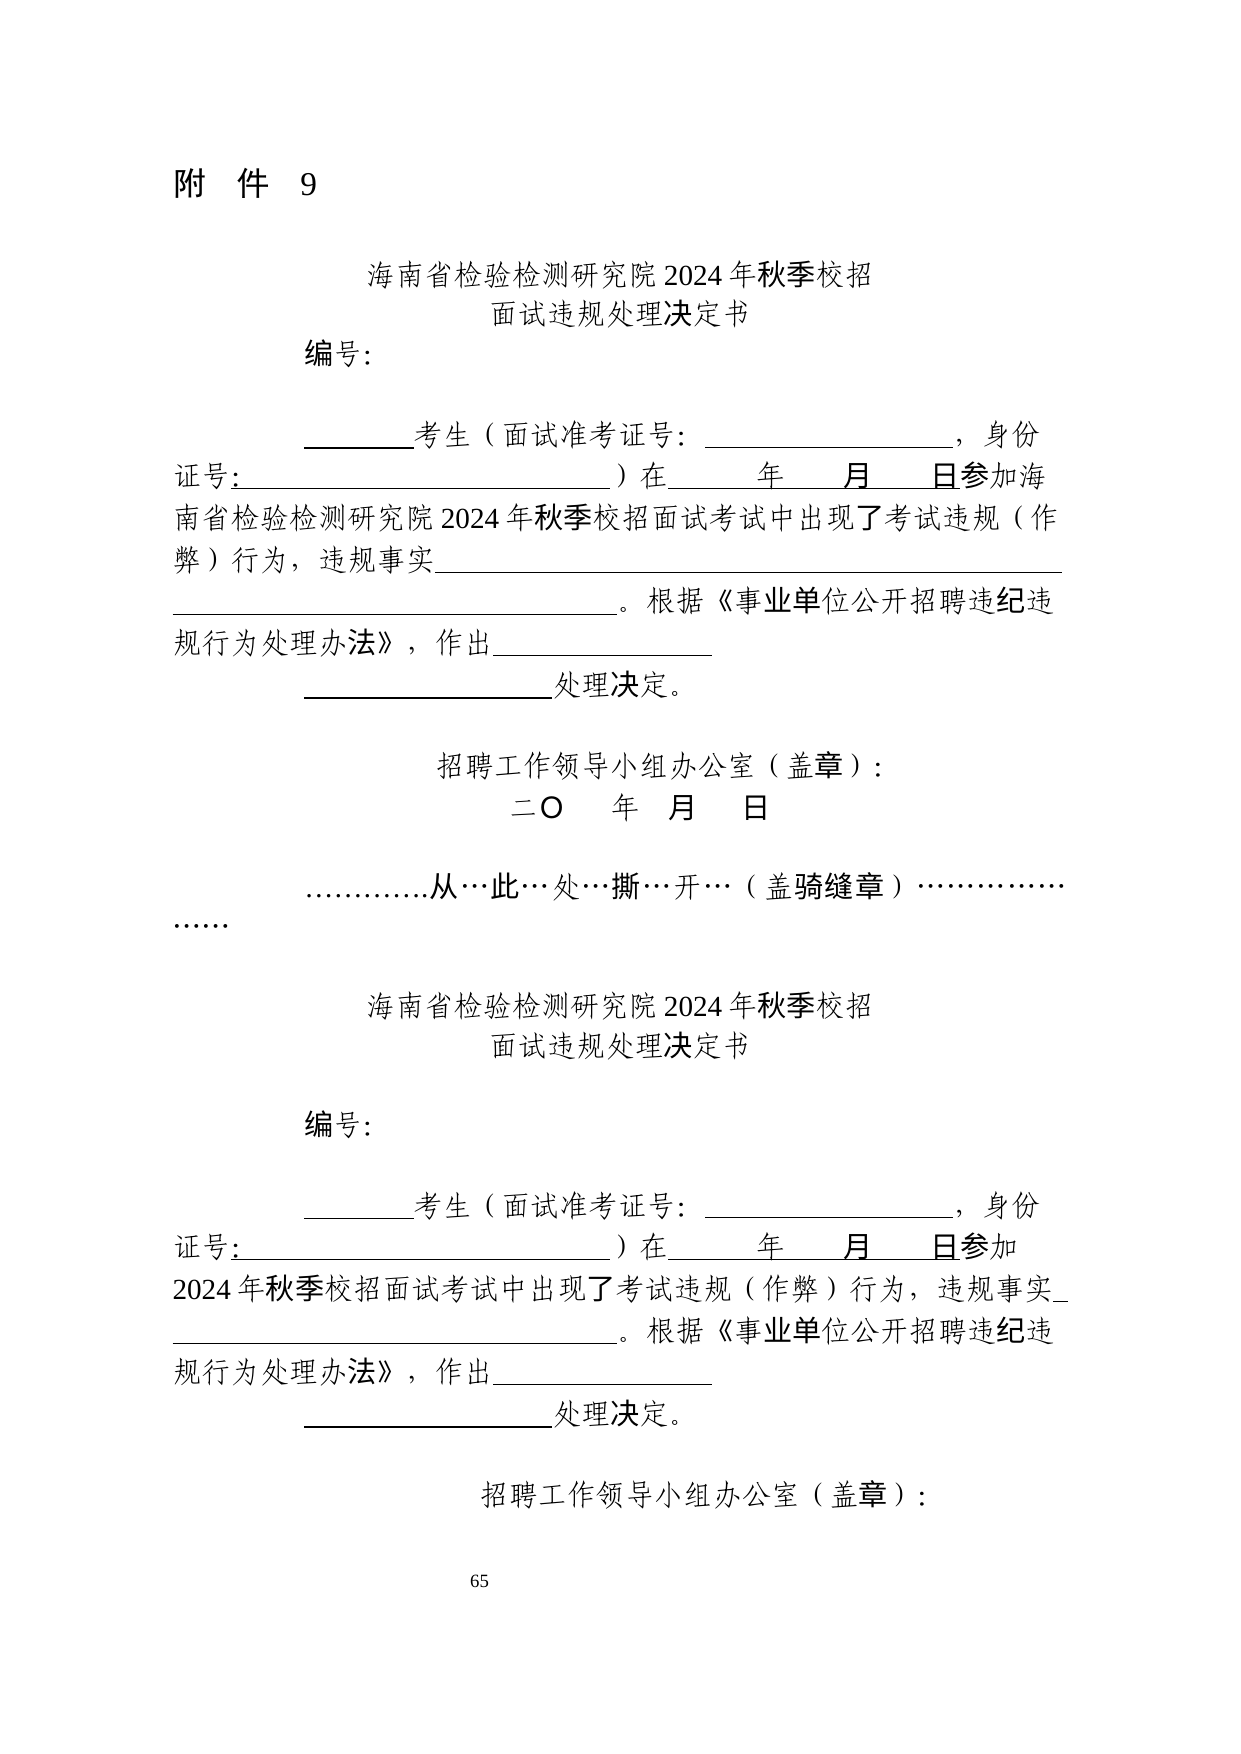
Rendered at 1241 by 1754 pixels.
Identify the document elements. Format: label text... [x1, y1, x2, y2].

text 。根据《事业单位公开招聘违纪违规行为处理办法》，作出 [172, 578, 1068, 662]
text 二Ｏ 年 月 日 [172, 785, 1068, 826]
text 编号： [172, 333, 1068, 372]
text 处理决定。 [172, 662, 1068, 703]
text 。根据《事业单位公开招聘违纪违规行为处理办法》，作出 [172, 1308, 1068, 1391]
text 处理决定。 [172, 1391, 1068, 1433]
text 招聘工作领导小组办公室（盖章）： [172, 1472, 1068, 1514]
text 附件9 [172, 151, 1068, 214]
text 招聘工作领导小组办公室（盖章）： [172, 743, 1068, 785]
text 考生（面试准考证号： ，身份证号： ）在 年 月 日参加海南省检验检测研究院2024年秋季校招面试考试中出现了考试违规（作弊）行为，违规事实 [172, 412, 1068, 578]
text 考生（面试准考证号： ，身份证号： ）在 年 月 日参加2024年秋季校招面试考试中出现了考试违规（作弊）行为，违规事实 [172, 1183, 1068, 1308]
text 海南省检验检测研究院2024年秋季校招 [172, 253, 1068, 293]
text 面试违规处理决定书 [172, 293, 1068, 333]
text ………….从…此…处…撕…开…（盖骑缝章）………………… [172, 866, 1068, 945]
text 编号： [172, 1103, 1068, 1143]
text 面试违规处理决定书 [172, 1024, 1068, 1064]
text 海南省检验检测研究院2024年秋季校招 [172, 985, 1068, 1024]
